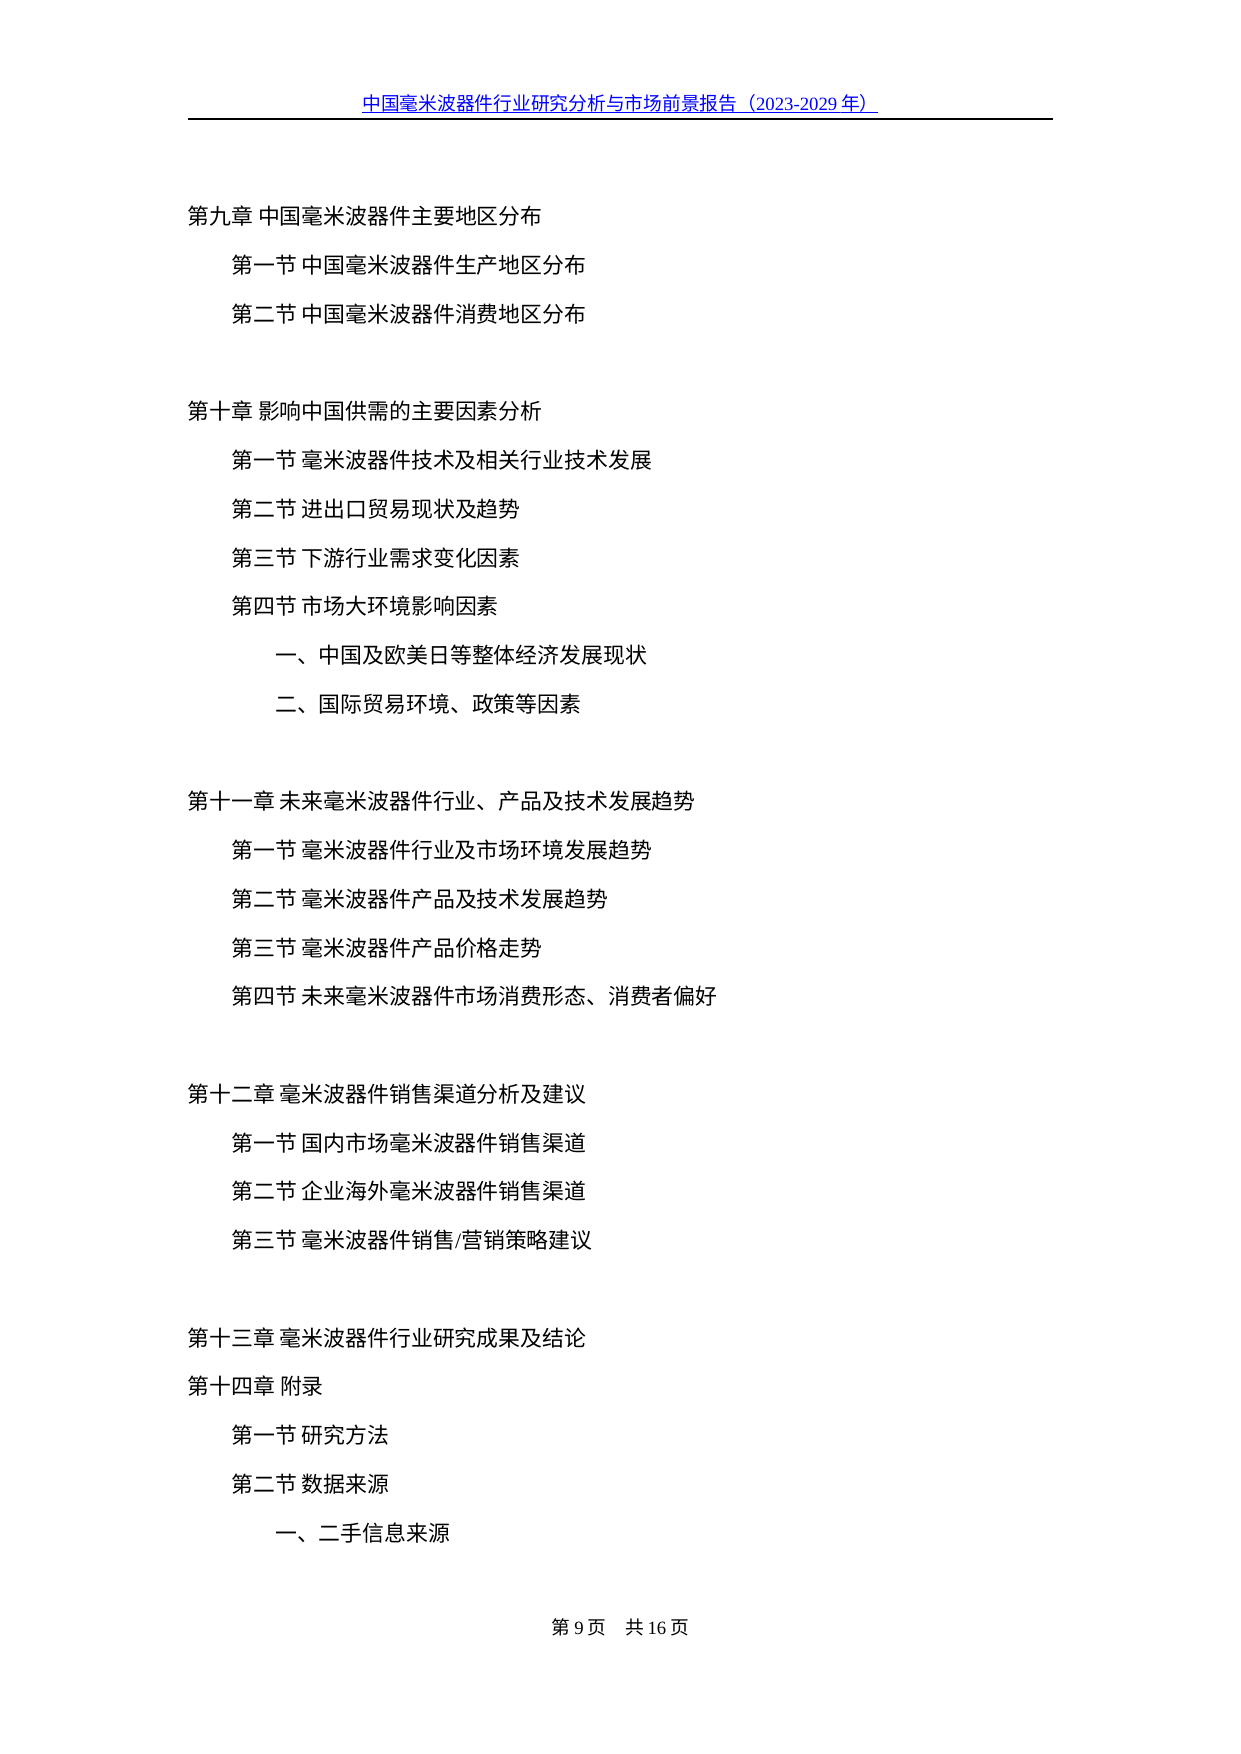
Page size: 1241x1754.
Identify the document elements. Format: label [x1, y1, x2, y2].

text [187, 150, 1053, 1548]
